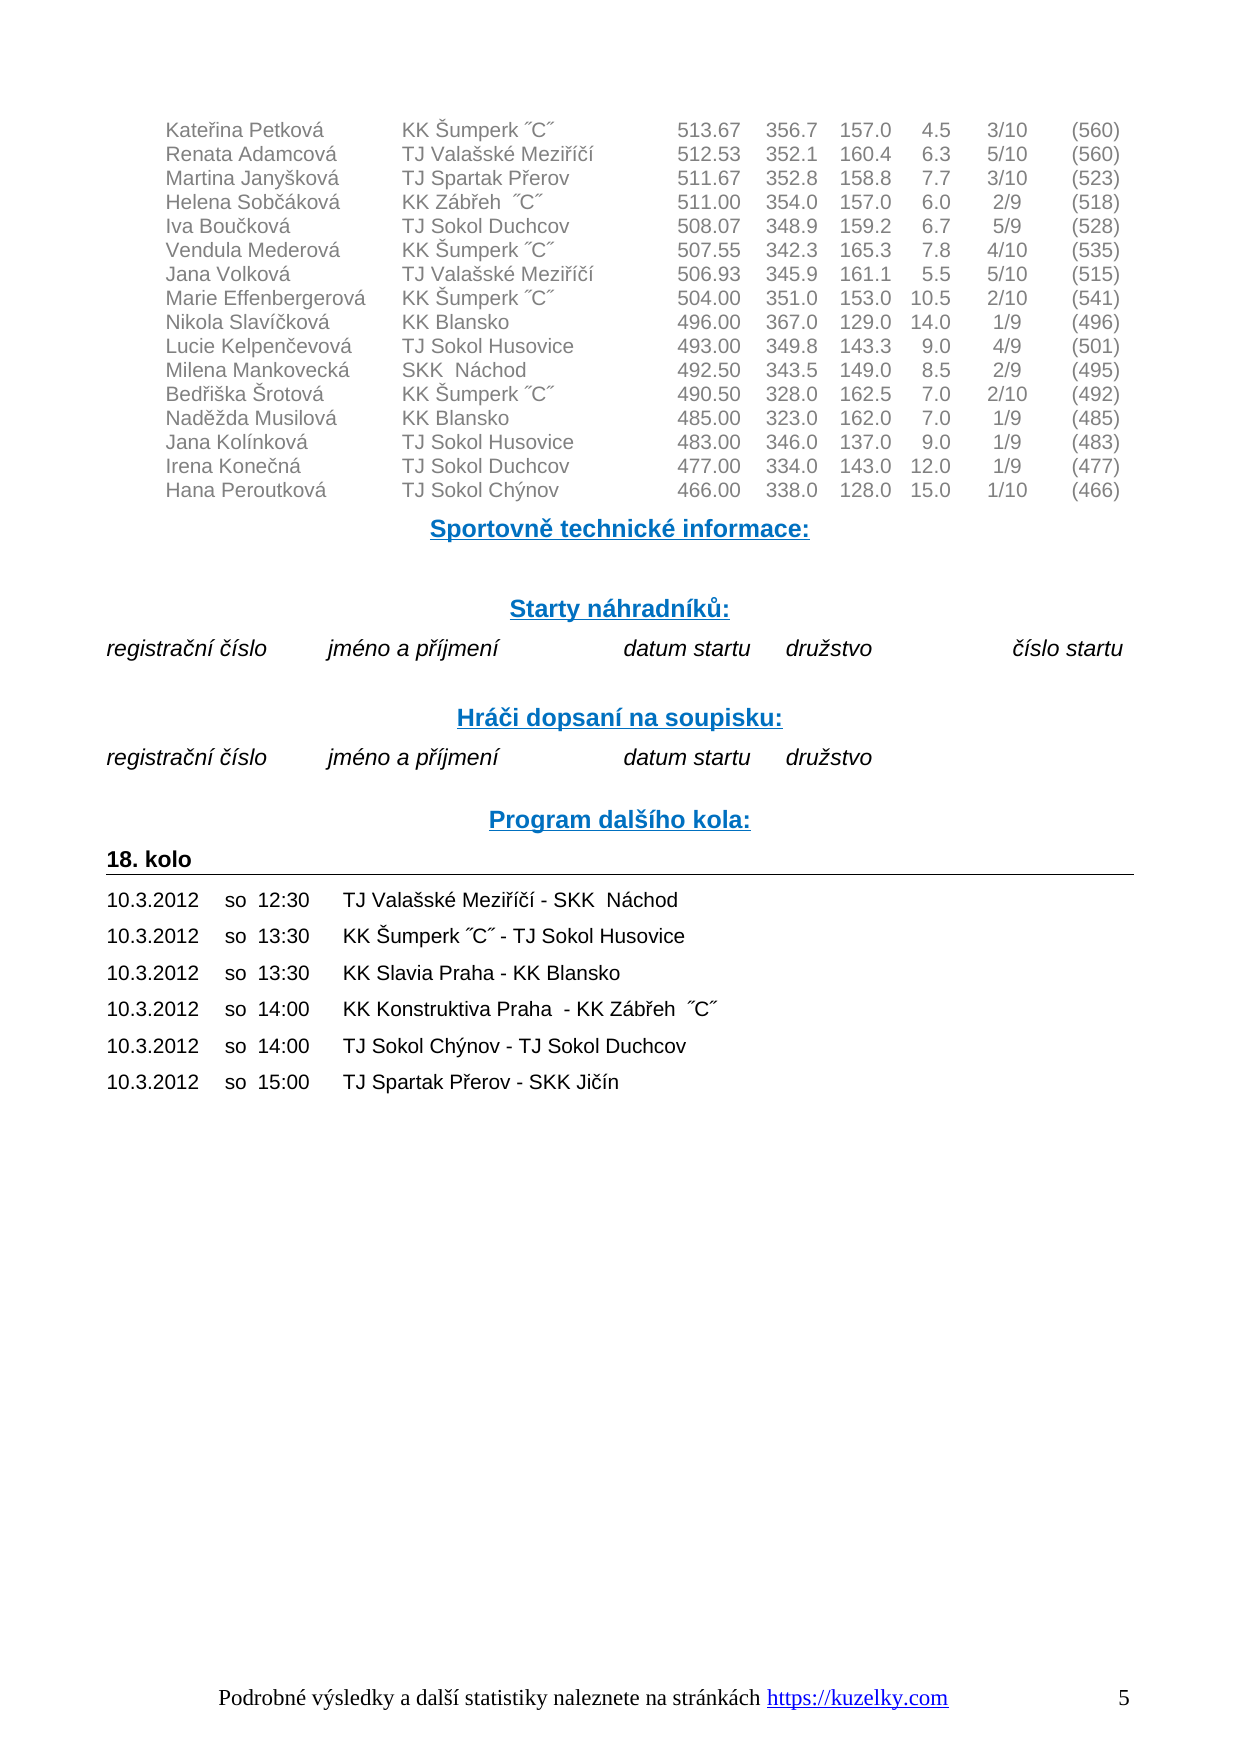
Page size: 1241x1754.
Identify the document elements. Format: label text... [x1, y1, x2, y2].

text 10.3.2012 so 12:30 TJ Valašské Meziříčí - SKK Náchod [106, 888, 1134, 912]
text Kateřina Petková KK Šumperk ˝C˝ 513.67 356.7 157.0 4.5 3/10 (560) [106, 118, 1134, 142]
text Iva Boučková TJ Sokol Duchcov 508.07 348.9 159.2 6.7 5/9 (528) [106, 214, 1134, 238]
text 10.3.2012 so 15:00 TJ Spartak Přerov - SKK Jičín [106, 1070, 1134, 1094]
text 18. kolo [106, 846, 1134, 874]
text Hana Peroutková TJ Sokol Chýnov 466.00 338.0 128.0 15.0 1/10 (466) [106, 477, 1134, 501]
text Helena Sobčáková KK Zábřeh ˝C˝ 511.00 354.0 157.0 6.0 2/9 (518) [106, 190, 1134, 214]
text 10.3.2012 so 14:00 TJ Sokol Chýnov - TJ Sokol Duchcov [106, 1034, 1134, 1058]
text registrační číslo jméno a příjmení datum startu družstvo číslo startu [106, 635, 1134, 662]
text Hráči dopsaní na soupisku: [94, 674, 1145, 732]
text Irena Konečná TJ Sokol Duchcov 477.00 334.0 143.0 12.0 1/9 (477) [106, 453, 1134, 477]
text Renata Adamcová TJ Valašské Meziříčí 512.53 352.1 160.4 6.3 5/10 (560) [106, 142, 1134, 166]
text Lucie Kelpenčevová TJ Sokol Husovice 493.00 349.8 143.3 9.0 4/9 (501) [106, 334, 1134, 358]
text Naděžda Musilová KK Blansko 485.00 323.0 162.0 7.0 1/9 (485) [106, 406, 1134, 429]
text registrační číslo jméno a příjmení datum startu družstvo [106, 744, 1134, 771]
text Martina Janyšková TJ Spartak Přerov 511.67 352.8 158.8 7.7 3/10 (523) [106, 166, 1134, 190]
text Marie Effenbergerová KK Šumperk ˝C˝ 504.00 351.0 153.0 10.5 2/10 (541) [106, 286, 1134, 310]
text Nikola Slavíčková KK Blansko 496.00 367.0 129.0 14.0 1/9 (496) [106, 310, 1134, 334]
text Bedřiška Šrotová KK Šumperk ˝C˝ 490.50 328.0 162.5 7.0 2/10 (492) [106, 382, 1134, 406]
text Program dalšího kola: [94, 804, 1145, 833]
text Starty náhradníků: [94, 594, 1145, 623]
text Vendula Mederová KK Šumperk ˝C˝ 507.55 342.3 165.3 7.8 4/10 (535) [106, 238, 1134, 262]
text Jana Volková TJ Valašské Meziříčí 506.93 345.9 161.1 5.5 5/10 (515) [106, 262, 1134, 286]
text 10.3.2012 so 13:30 KK Šumperk ˝C˝ - TJ Sokol Husovice [106, 924, 1134, 948]
text 10.3.2012 so 13:30 KK Slavia Praha - KK Blansko [106, 961, 1134, 985]
text Milena Mankovecká SKK Náchod 492.50 343.5 149.0 8.5 2/9 (495) [106, 358, 1134, 382]
text Sportovně technické informace: [94, 514, 1145, 543]
text Jana Kolínková TJ Sokol Husovice 483.00 346.0 137.0 9.0 1/9 (483) [106, 429, 1134, 453]
text 10.3.2012 so 14:00 KK Konstruktiva Praha - KK Zábřeh ˝C˝ [106, 997, 1134, 1021]
